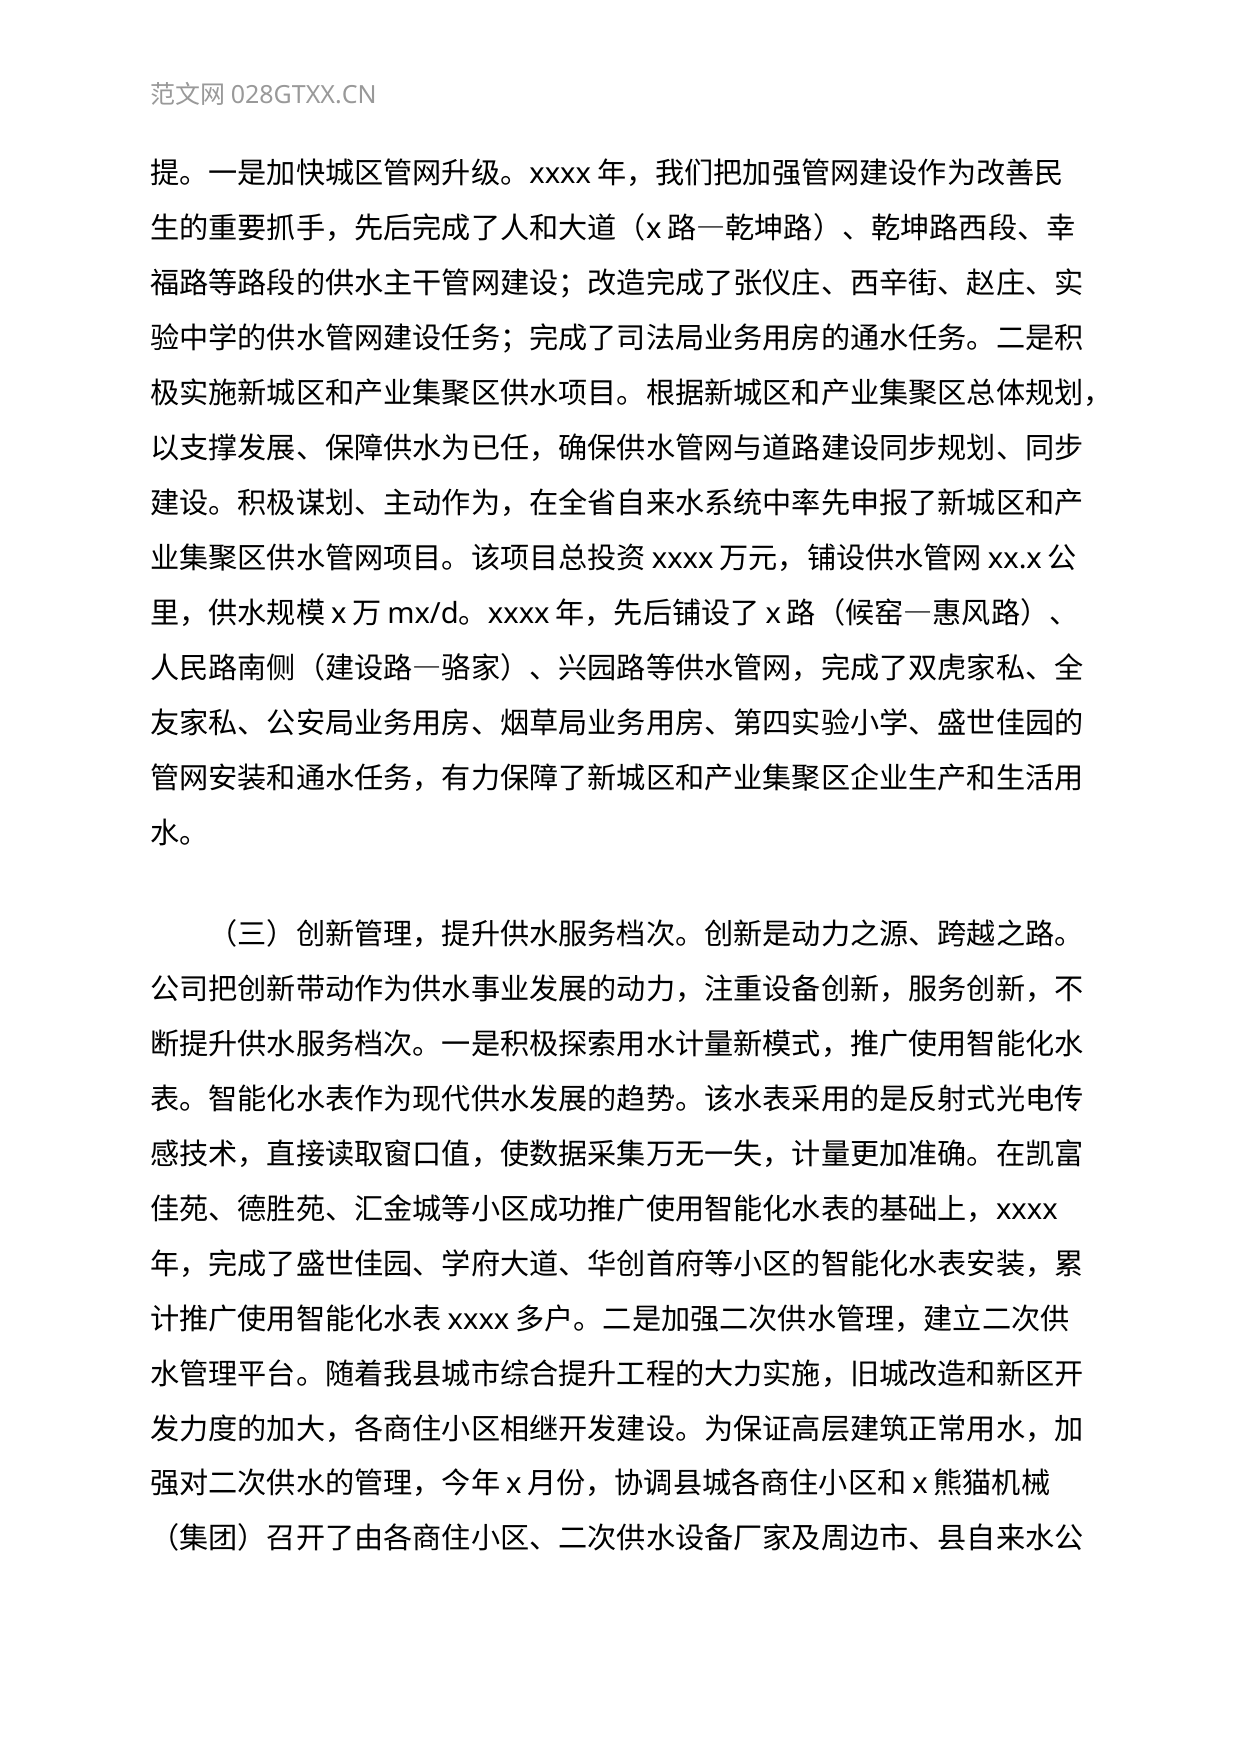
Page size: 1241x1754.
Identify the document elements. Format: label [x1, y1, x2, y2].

text [150, 150, 1090, 851]
text [150, 911, 1090, 1557]
